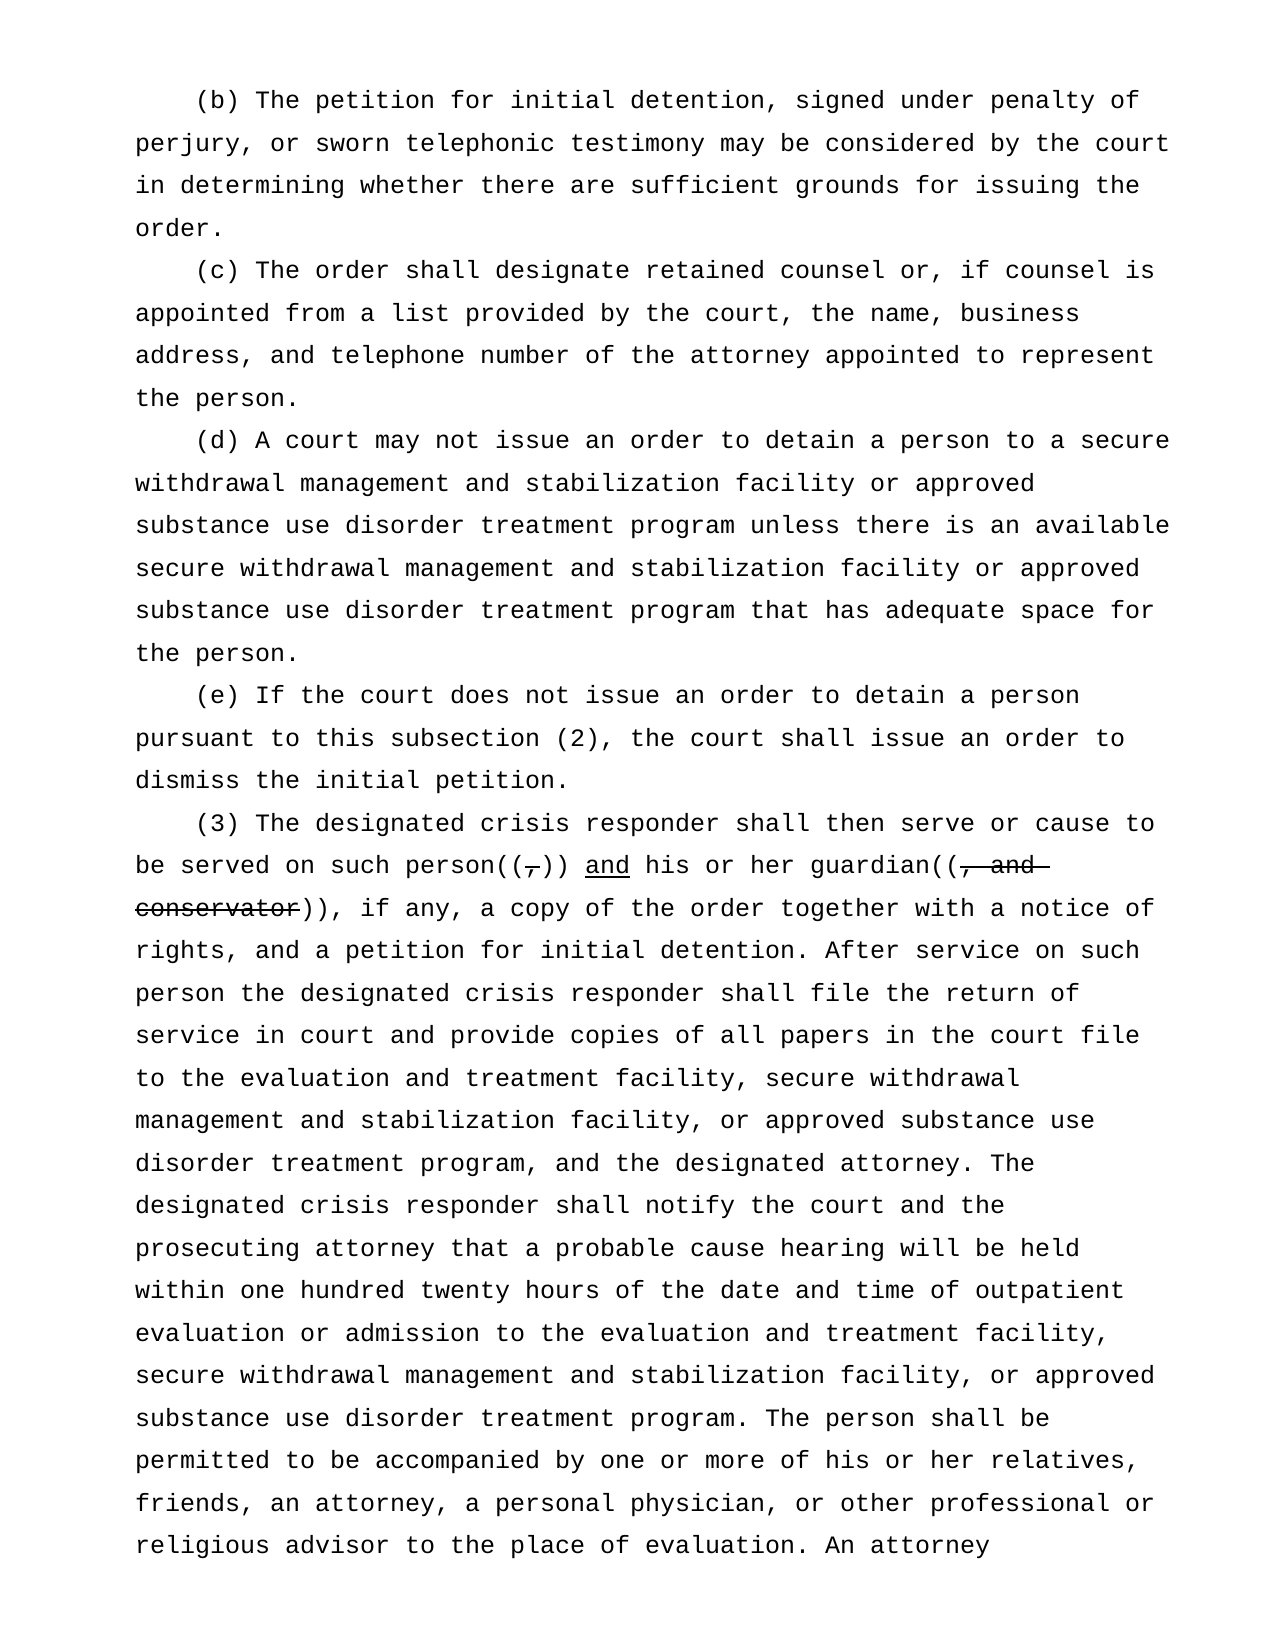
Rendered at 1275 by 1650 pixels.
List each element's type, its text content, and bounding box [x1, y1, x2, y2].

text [135, 797, 1170, 1562]
text (d) A court may not issue an order to detain a person to a secure withdrawal management and stabilization facility or approved substance use disorder treatment program unless there is an available secure withdrawal management and stabilization facility or approved substance use disorder treatment program that has adequate space for the person. [135, 415, 1170, 670]
text (c) The order shall designate retained counsel or, if counsel is appointed from a list provided by the court, the name, business address, and telephone number of the attorney appointed to represent the person. [135, 245, 1170, 415]
text (e) If the court does not issue an order to detain a person pursuant to this subsection (2), the court shall issue an order to dismiss the initial petition. [135, 670, 1170, 797]
text (b) The petition for initial detention, signed under penalty of perjury, or sworn telephonic testimony may be considered by the court in determining whether there are sufficient grounds for issuing the order. [135, 75, 1170, 245]
